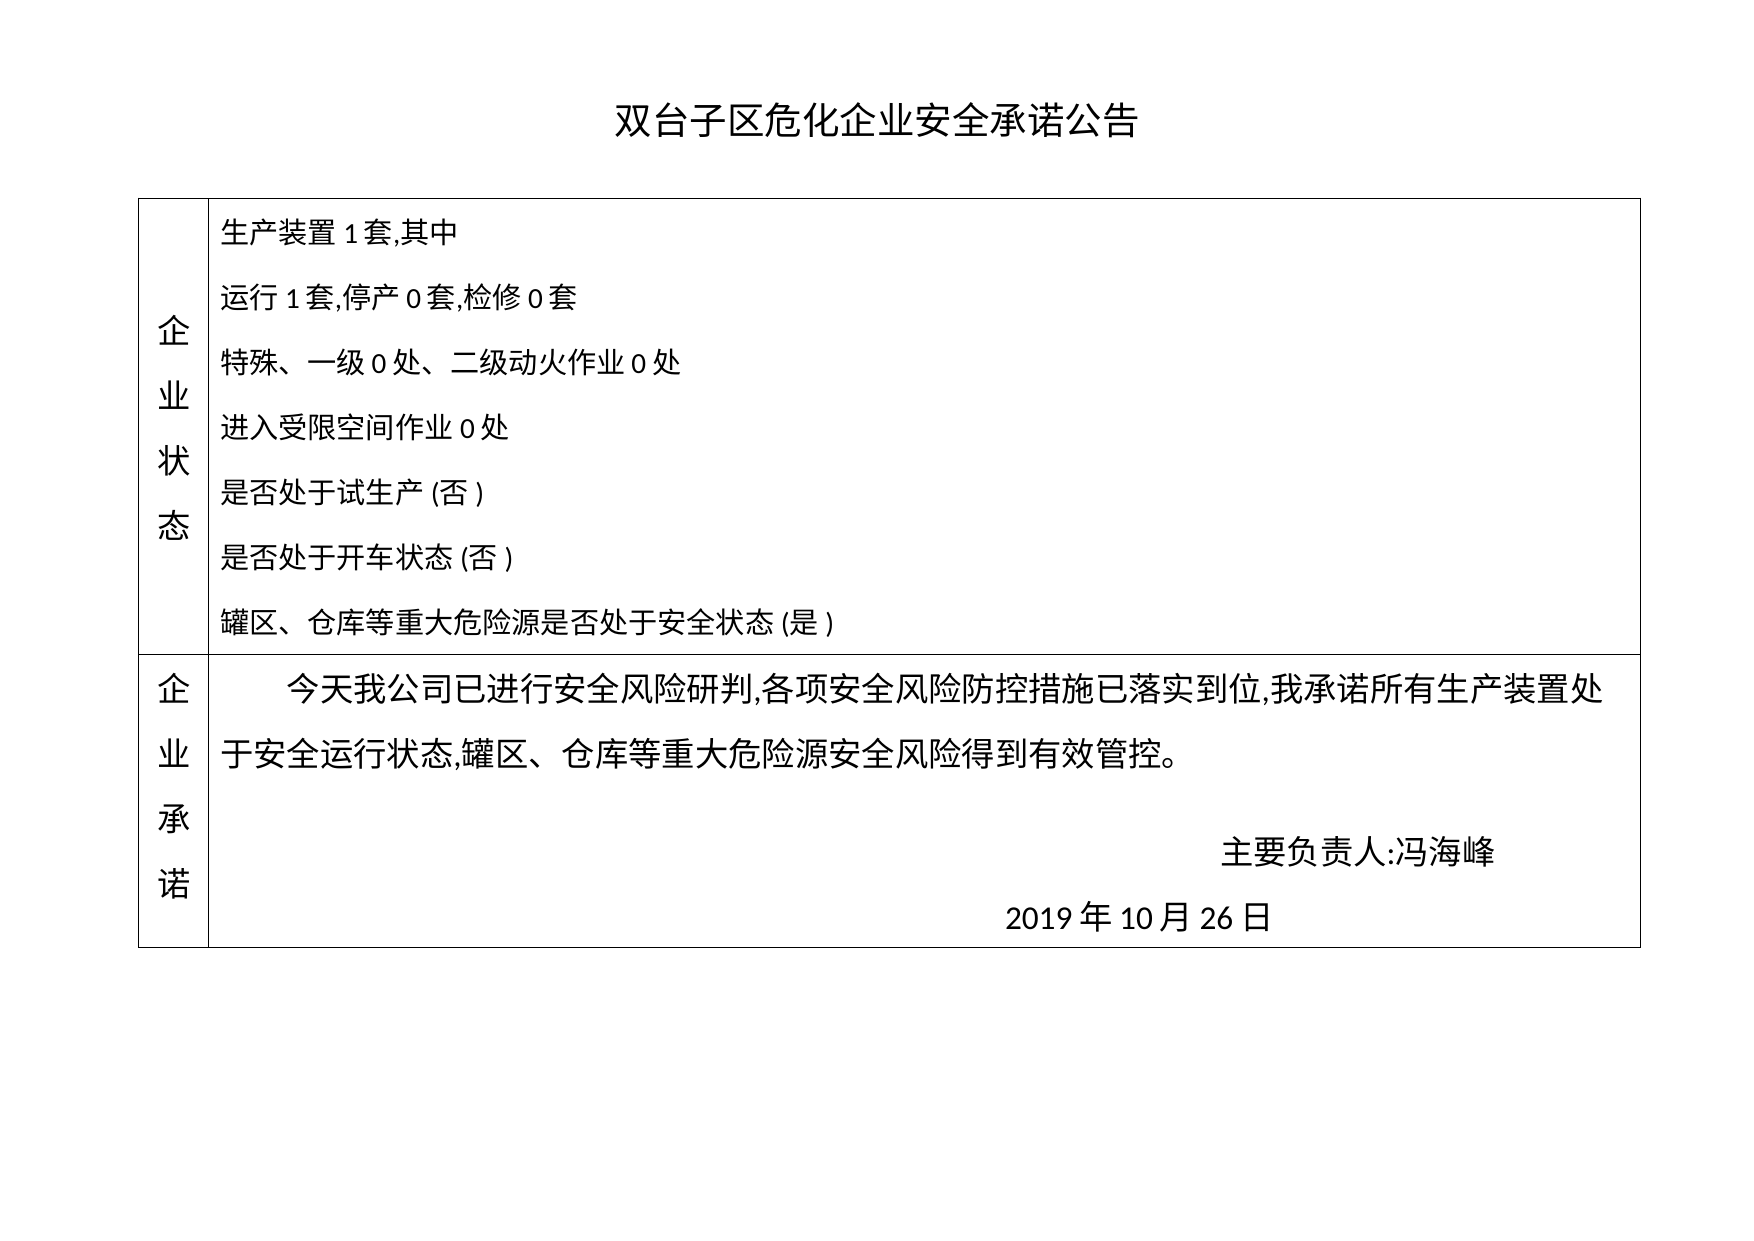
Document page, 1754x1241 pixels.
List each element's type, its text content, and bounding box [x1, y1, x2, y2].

table_cell 生产装置 1套,其中 运行 1套,停产0套,检修 0套 特殊、一级0处、二级动火作业0处 进入受限空间作业 0处 是否处于试生产 (否 ) 是否处于开车状态 (否 ) 罐区、仓库等重大危险源是否处于安全状态 (是 ) [209, 199, 1640, 654]
table_cell 企业承诺 [139, 655, 208, 947]
table_cell 今天我公司已进行安全风险研判,各项安全风险防控措施已落实到位,我承诺所有生产装置处于安全运行状态,罐区、仓库等重大危险源安全风险得到有效管控。 主要负责人:冯海峰 2019年10月26日 [209, 655, 1640, 947]
table_cell 企业状态 [139, 199, 208, 654]
